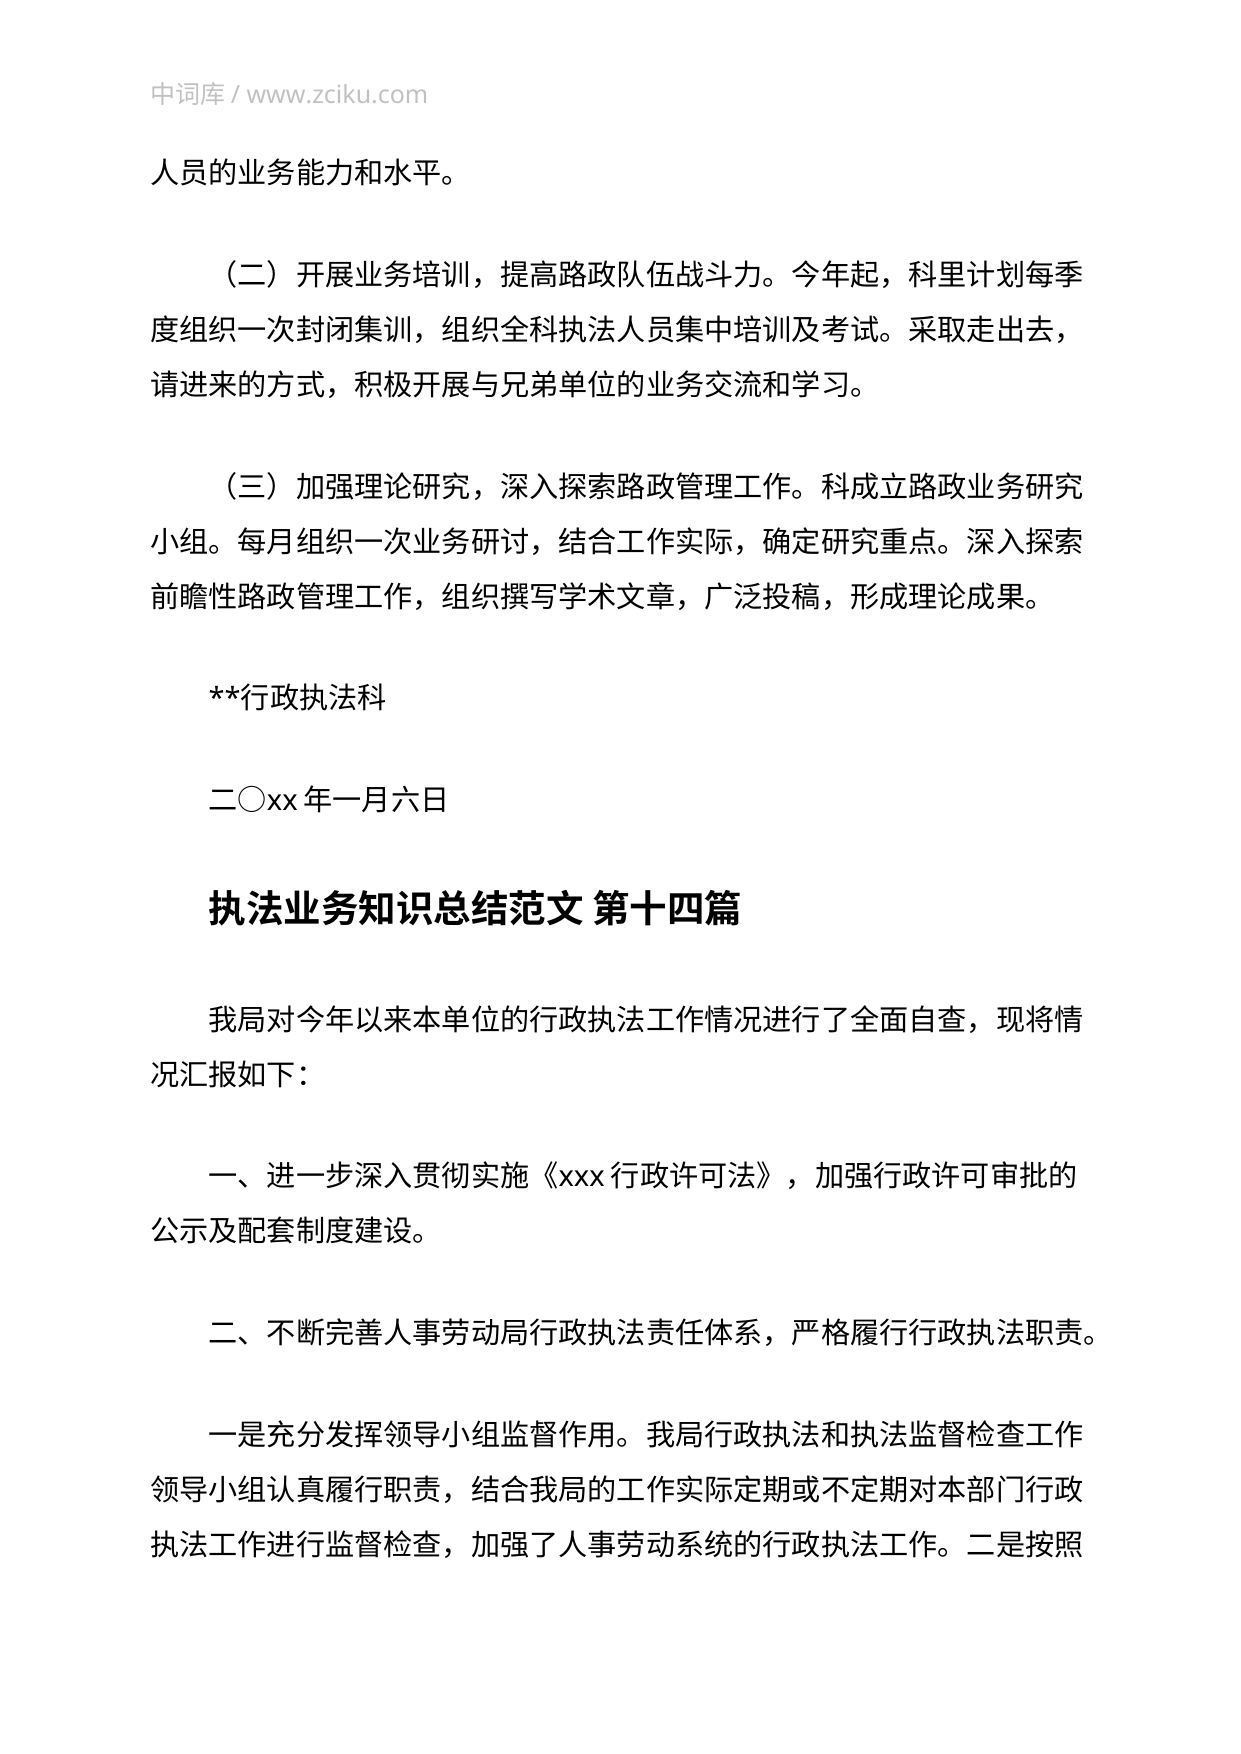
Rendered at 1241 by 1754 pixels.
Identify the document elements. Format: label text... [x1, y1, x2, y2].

text 我局对今年以来本单位的行政执法工作情况进行了全面自查，现将情况汇报如下： [150, 996, 1090, 1093]
text **行政执法科 [150, 675, 1090, 717]
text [150, 1411, 1090, 1563]
text 执法业务知识总结范文 第十四篇 [150, 879, 1090, 933]
text 一、进一步深入贯彻实施《xxx行政许可法》，加强行政许可审批的公示及配套制度建设。 [150, 1153, 1090, 1250]
text （二）开展业务培训，提高路政队伍战斗力。今年起，科里计划每季度组织一次封闭集训，组织全科执法人员集中培训及考试。采取走出去，请进来的方式，积极开展与兄弟单位的业务交流和学习。 [150, 252, 1090, 404]
text 二、不断完善人事劳动局行政执法责任体系，严格履行行政执法职责。 [150, 1310, 1090, 1352]
text （三）加强理论研究，深入探索路政管理工作。科成立路政业务研究小组。每月组织一次业务研讨，结合工作实际，确定研究重点。深入探索前瞻性路政管理工作，组织撰写学术文章，广泛投稿，形成理论成果。 [150, 463, 1090, 615]
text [150, 150, 1090, 192]
text 二○xx年一月六日 [150, 777, 1090, 819]
